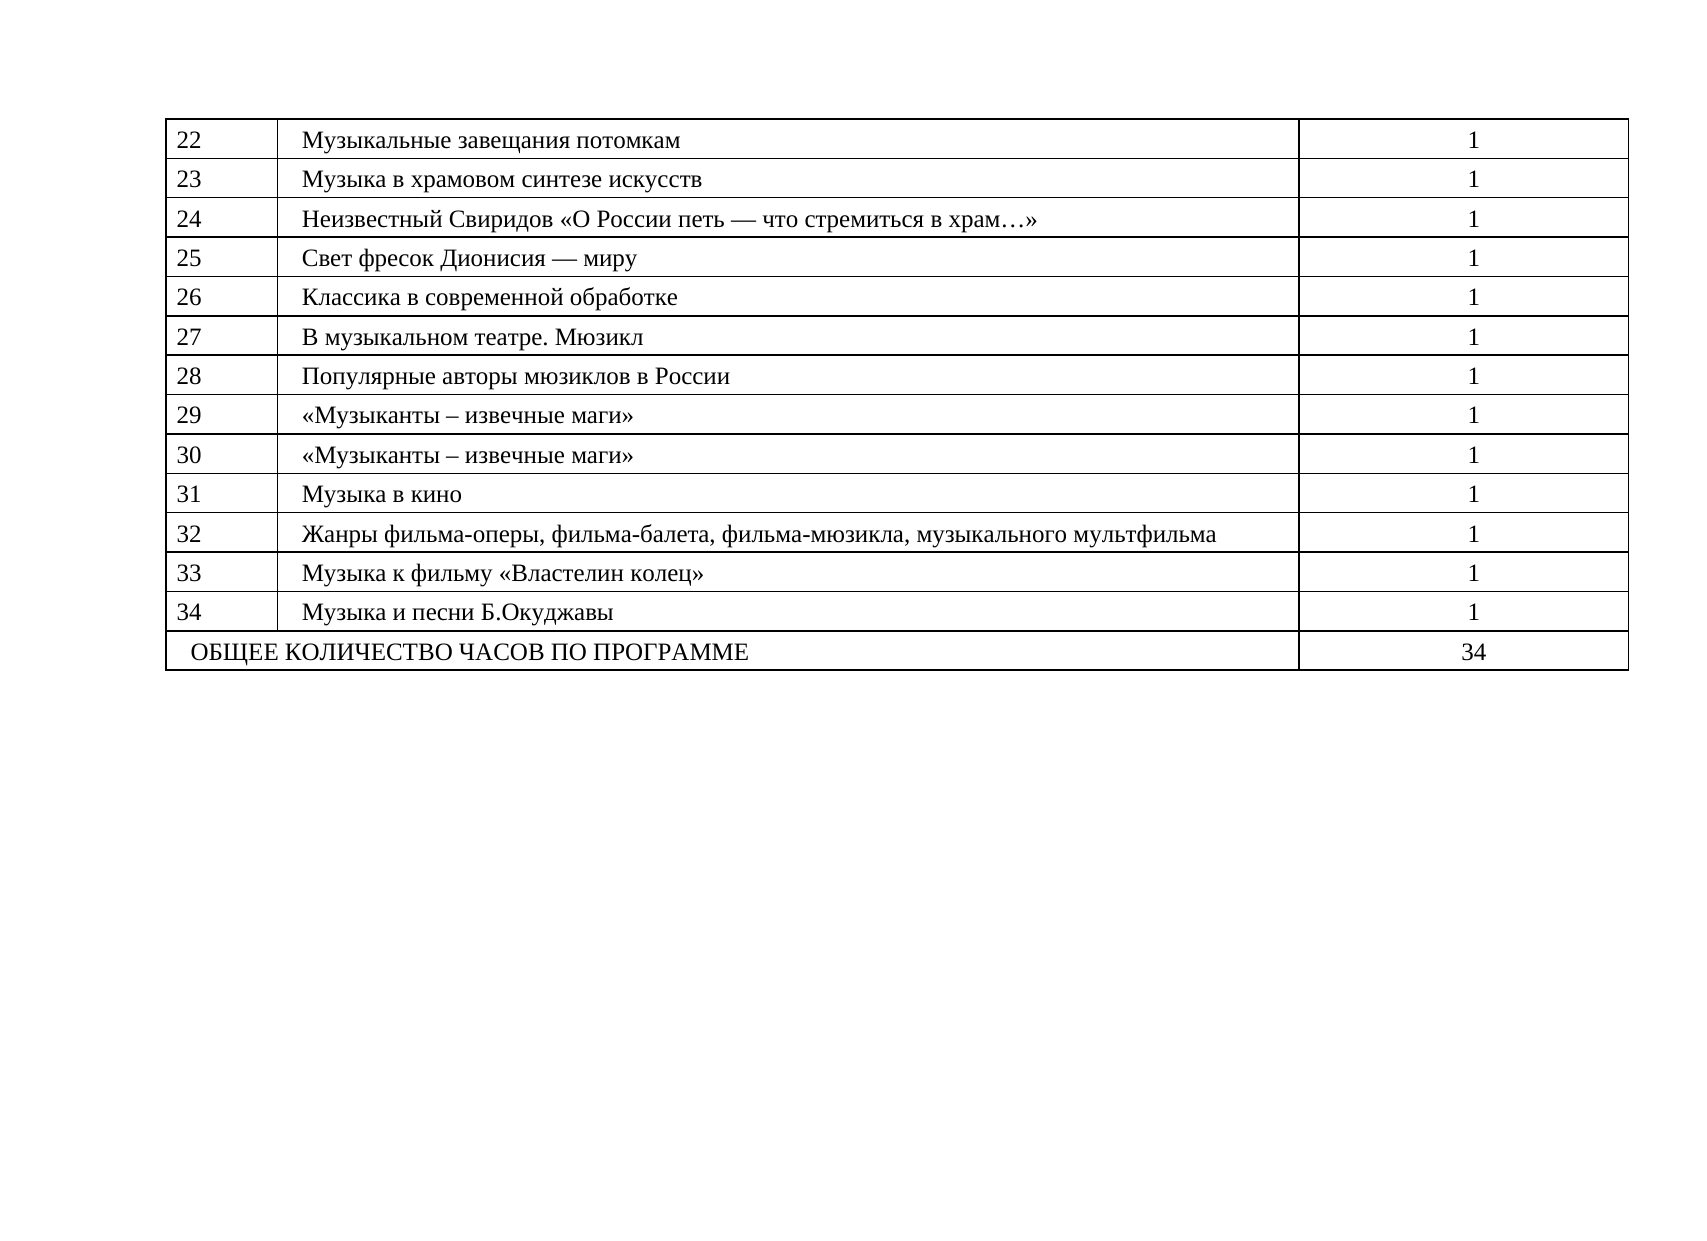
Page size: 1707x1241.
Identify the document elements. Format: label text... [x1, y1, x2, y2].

table_cell Свет фресок Дионисия — миру [278, 238, 1298, 276]
table_cell 29 [167, 395, 277, 433]
table_cell Неизвестный Свиридов «О России петь — что стремиться в храм…» [278, 198, 1298, 236]
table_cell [278, 120, 1298, 157]
table_cell 1 [1300, 395, 1628, 433]
table_cell 24 [167, 198, 277, 236]
table_cell Классика в современной обработке [278, 277, 1298, 315]
table_cell 1 [1300, 120, 1628, 157]
table_cell 25 [167, 238, 277, 276]
table_cell 1 [1300, 356, 1628, 394]
table_cell Музыка и песни Б.Окуджавы [278, 592, 1298, 630]
table_cell 1 [1300, 474, 1628, 512]
table_cell 31 [167, 474, 277, 512]
table_cell 1 [1300, 277, 1628, 315]
table_cell В музыкальном театре. Мюзикл [278, 317, 1298, 354]
table_cell 1 [1300, 553, 1628, 591]
table_cell 32 [167, 513, 277, 551]
table_cell 27 [167, 317, 277, 354]
table_cell 28 [167, 356, 277, 394]
table_cell 30 [167, 435, 277, 472]
table_cell 1 [1300, 159, 1628, 197]
table_cell Жанры фильма-оперы, фильма-балета, фильма-мюзикла, музыкального мультфильма [278, 513, 1298, 551]
table_cell 34 [1300, 632, 1628, 669]
table_cell 1 [1300, 317, 1628, 354]
table_cell Музыка в храмовом синтезе искусств [278, 159, 1298, 197]
table_cell 1 [1300, 592, 1628, 630]
table_cell 26 [167, 277, 277, 315]
table_cell Музыка к фильму «Властелин колец» [278, 553, 1298, 591]
table_cell ОБЩЕЕ КОЛИЧЕСТВО ЧАСОВ ПО ПРОГРАММЕ [167, 632, 1298, 669]
table_cell 1 [1300, 238, 1628, 276]
table_cell 33 [167, 553, 277, 591]
table_cell 1 [1300, 513, 1628, 551]
table_cell 1 [1300, 198, 1628, 236]
table_cell 22 [167, 120, 277, 157]
table_cell «Музыканты – извечные маги» [278, 395, 1298, 433]
table_cell Популярные авторы мюзиклов в России [278, 356, 1298, 394]
table_cell 1 [1300, 435, 1628, 472]
table_cell 23 [167, 159, 277, 197]
table_cell «Музыканты – извечные маги» [278, 435, 1298, 472]
table_cell Музыка в кино [278, 474, 1298, 512]
table_cell 34 [167, 592, 277, 630]
